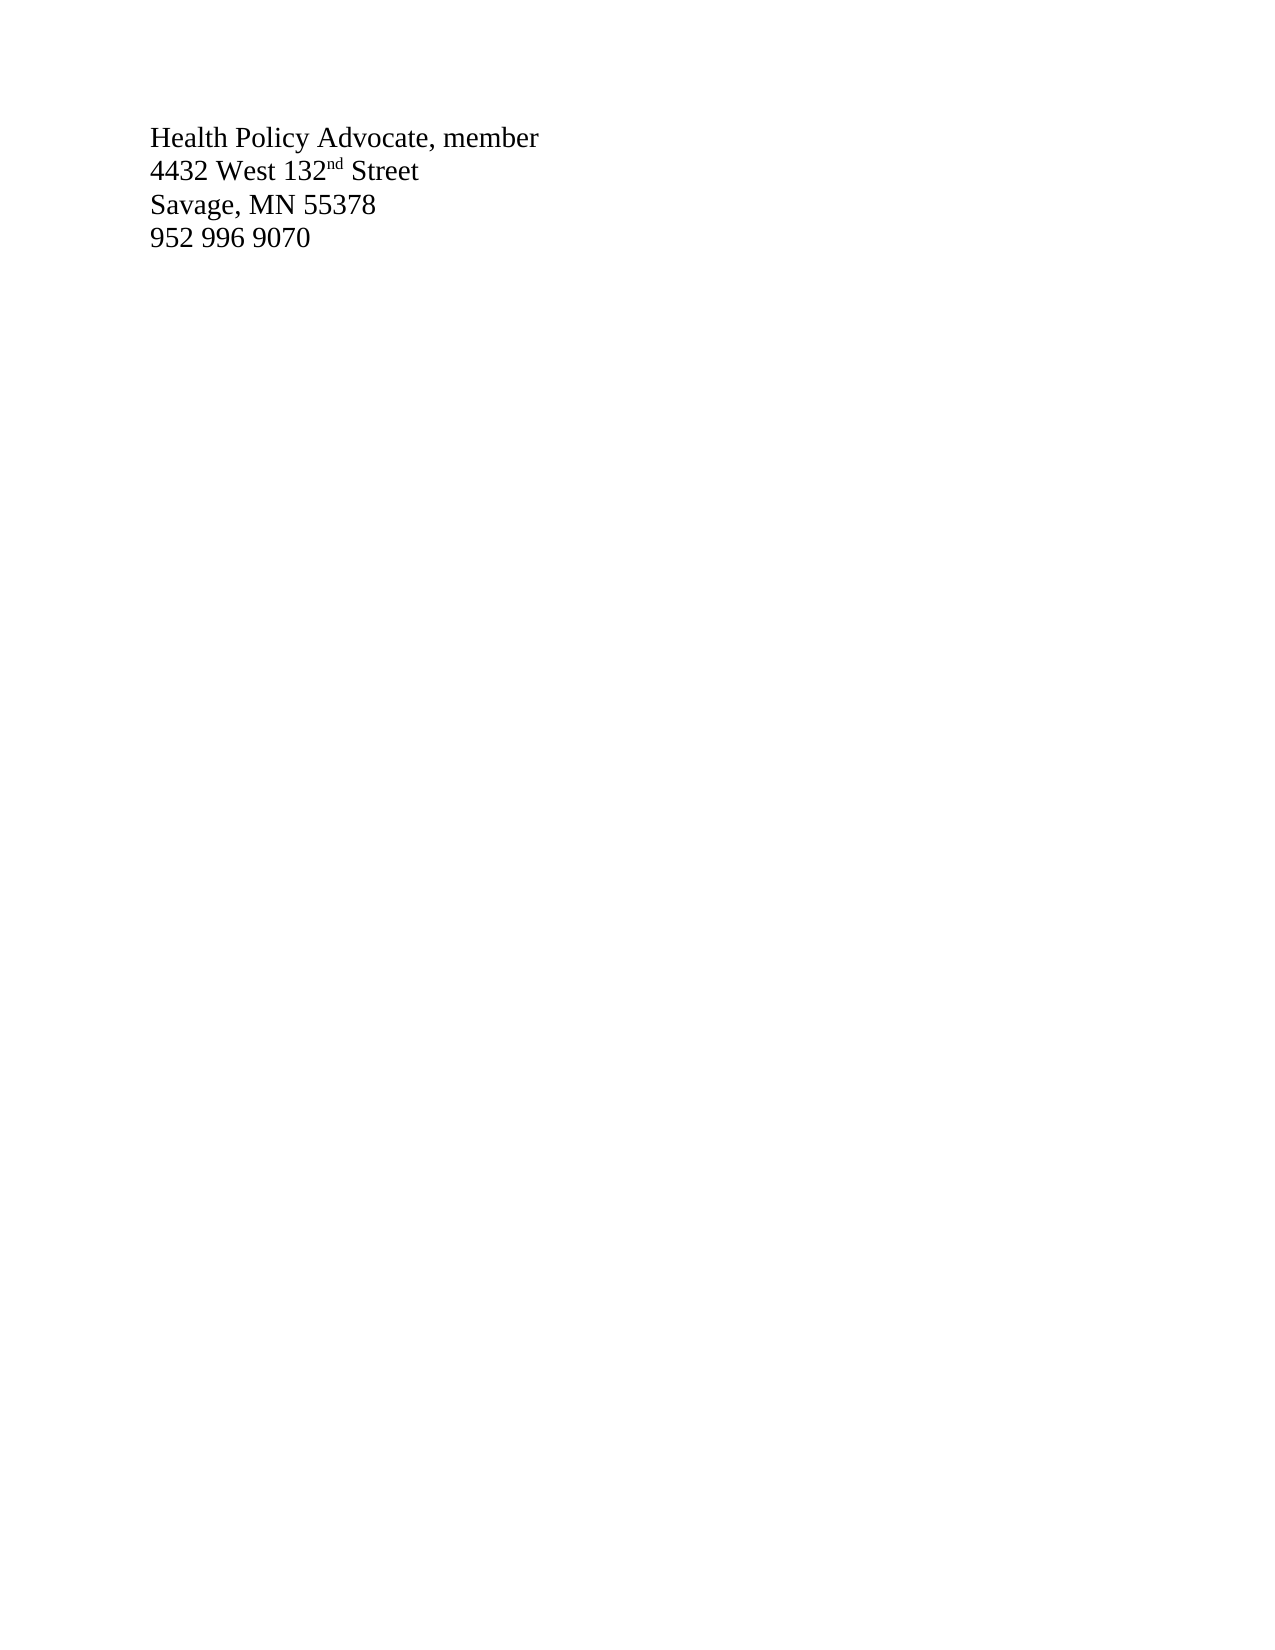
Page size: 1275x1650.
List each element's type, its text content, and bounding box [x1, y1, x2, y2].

text Health Policy Advocate, member [150, 120, 1125, 153]
text 952 996 9070 [150, 221, 1125, 254]
text 4432 West 132nd Street [150, 153, 1125, 187]
text Savage, MN 55378 [150, 187, 1125, 221]
